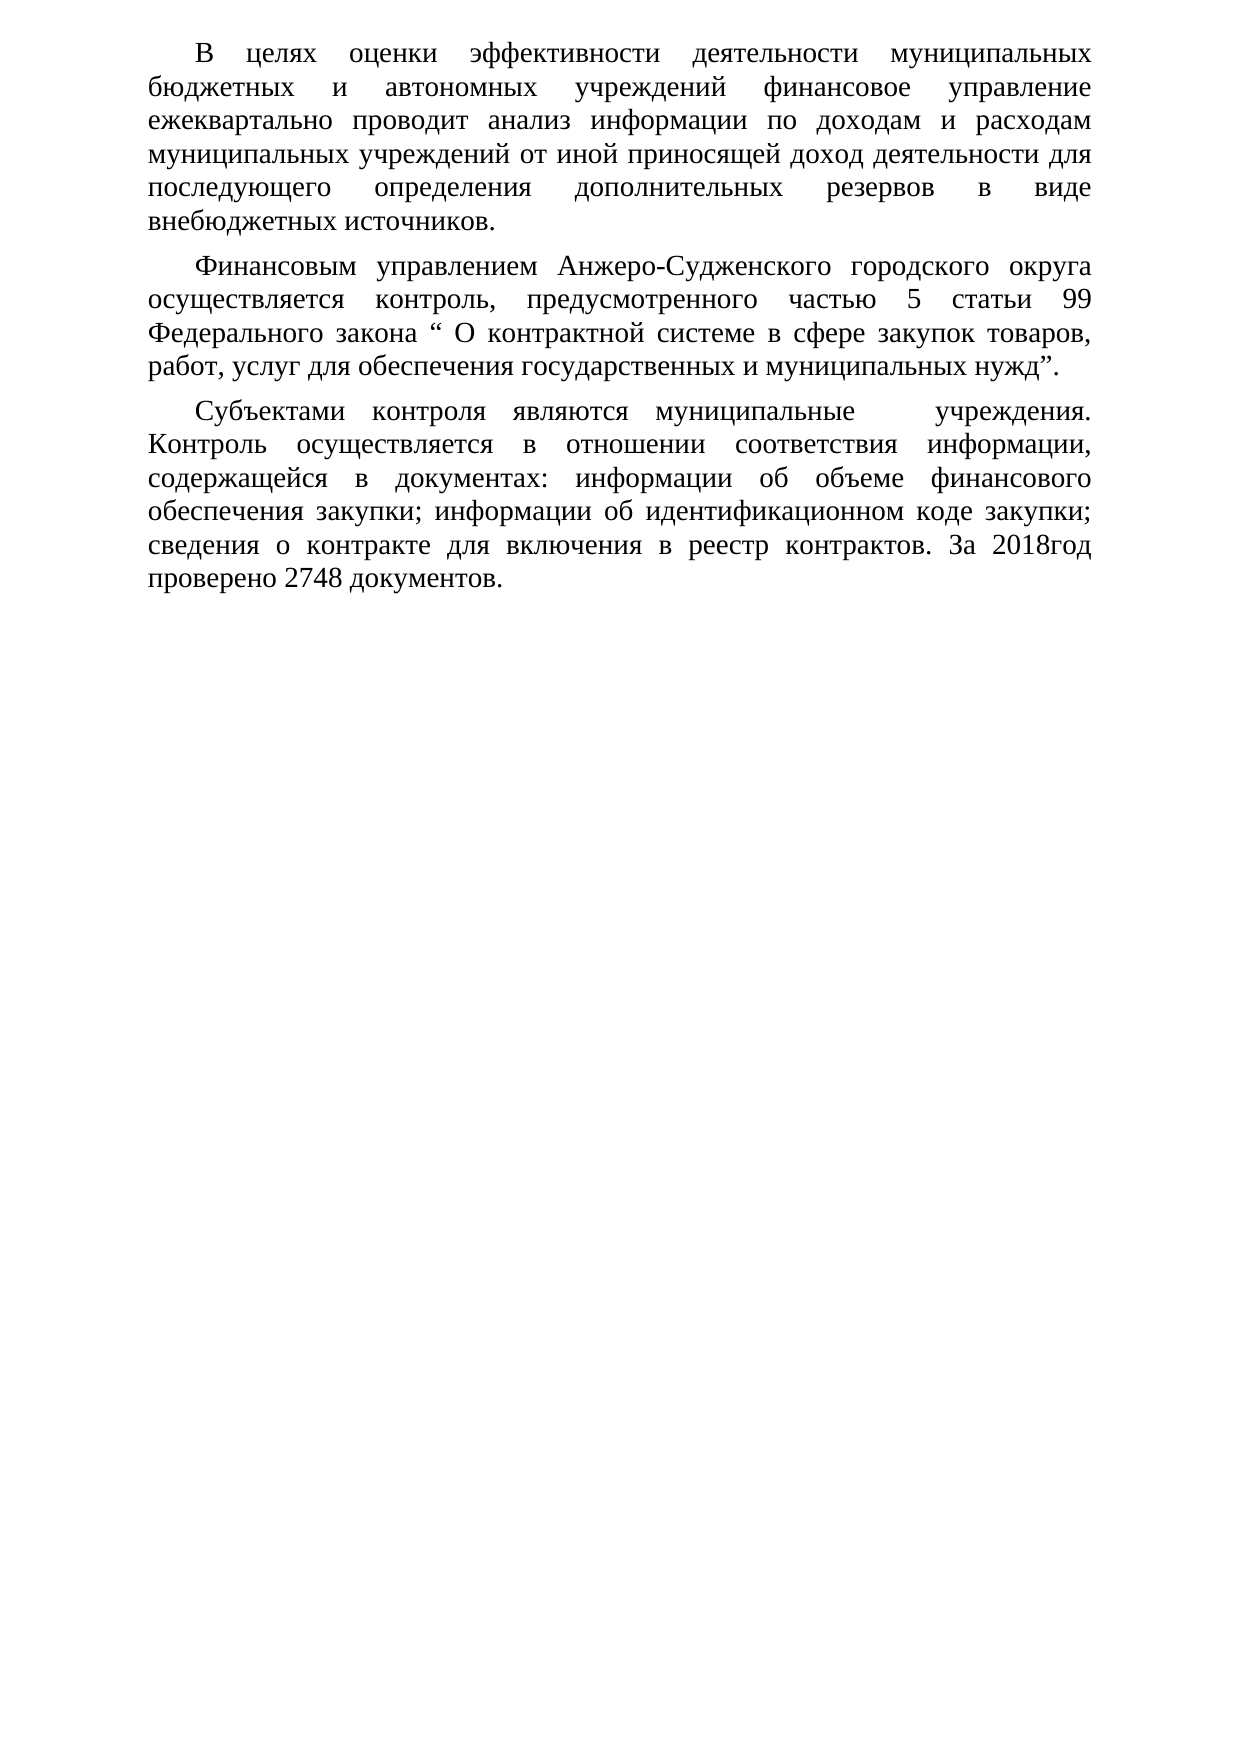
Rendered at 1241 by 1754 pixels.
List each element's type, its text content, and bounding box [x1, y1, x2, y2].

text Финансовым управлением Анжеро-Судженского городского округа осуществляется контроль, предусмотренного частью 5 статьи 99 Федерального закона “ О контрактной системе в сфере закупок товаров, работ, услуг для обеспечения государственных и муниципальных нужд”. [148, 248, 1092, 382]
text Субъектами контроля являются муниципальные учреждения. Контроль осуществляется в отношении соответствия информации, содержащейся в документах: информации об объеме финансового обеспечения закупки; информации об идентификационном коде закупки; сведения о контракте для включения в реестр контрактов. За 2018год проверено 2748 документов. [148, 393, 1092, 594]
text В целях оценки эффективности деятельности муниципальных бюджетных и автономных учреждений финансовое управление ежеквартально проводит анализ информации по доходам и расходам муниципальных учреждений от иной приносящей доход деятельности для последующего определения дополнительных резервов в виде внебюджетных источников. [148, 35, 1092, 237]
